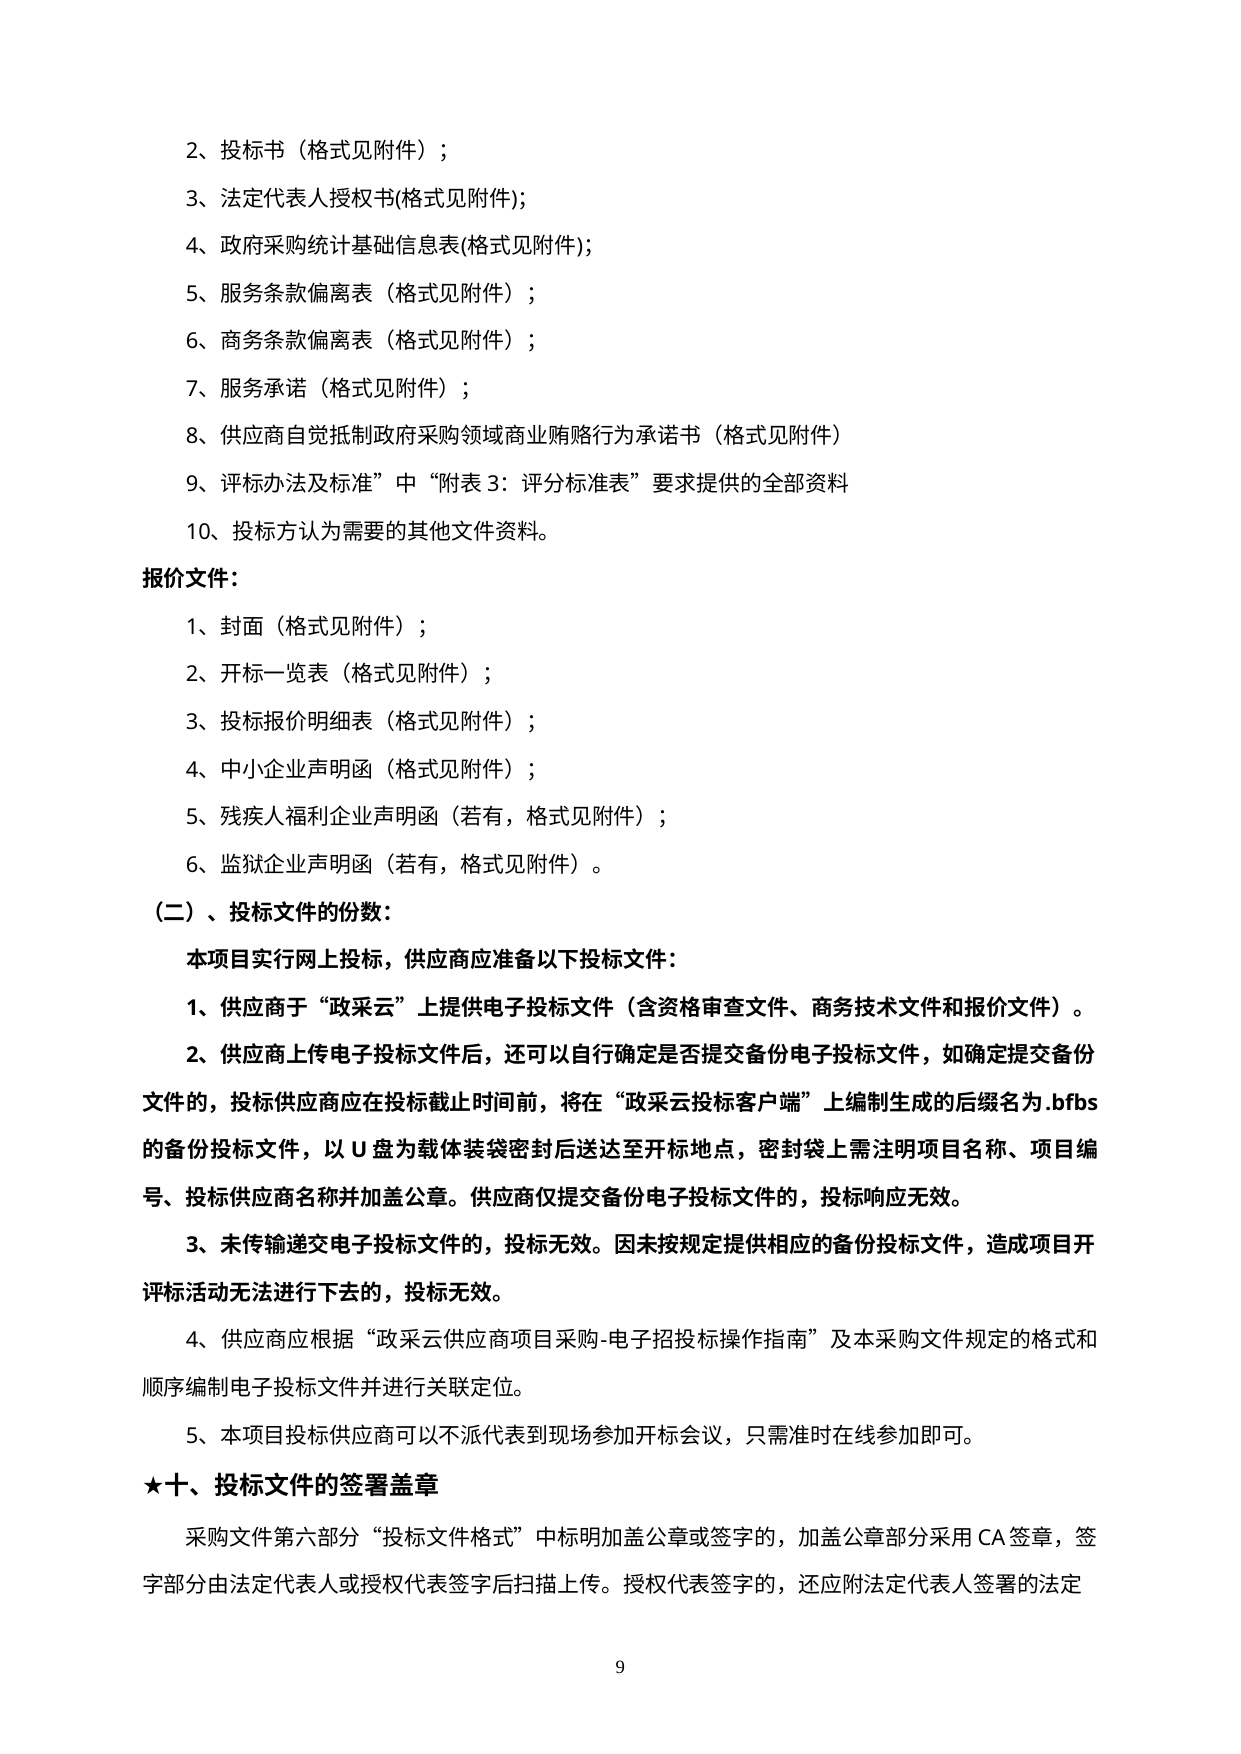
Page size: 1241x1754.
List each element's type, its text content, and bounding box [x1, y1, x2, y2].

text 1、供应商于“政采云”上提供电子投标文件（含资格审查文件、商务技术文件和报价文件）。 [142, 989, 1098, 1021]
text ★十、投标文件的签署盖章 [142, 1465, 1098, 1501]
text 5、残疾人福利企业声明函（若有，格式见附件）； [142, 799, 1098, 831]
text 5、服务条款偏离表（格式见附件）； [142, 276, 1098, 307]
text 7、服务承诺（格式见附件）； [142, 371, 1098, 403]
text 1、封面（格式见附件）； [142, 609, 1098, 641]
text 4、供应商应根据“政采云供应商项目采购-电子招投标操作指南”及本采购文件规定的格式和顺序编制电子投标文件并进行关联定位。 [142, 1322, 1098, 1402]
text 4、中小企业声明函（格式见附件）； [142, 752, 1098, 783]
text 本项目实行网上投标，供应商应准备以下投标文件： [142, 942, 1098, 974]
text 2、投标书（格式见附件）； [142, 133, 1098, 165]
text 3、投标报价明细表（格式见附件）； [142, 704, 1098, 736]
text 5、本项目投标供应商可以不派代表到现场参加开标会议，只需准时在线参加即可。 [142, 1418, 1098, 1449]
text 4、政府采购统计基础信息表(格式见附件)； [142, 228, 1098, 260]
text 8、供应商自觉抵制政府采购领域商业贿赂行为承诺书（格式见附件） [142, 418, 1098, 450]
text 9、评标办法及标准”中“附表3：评分标准表”要求提供的全部资料 [142, 466, 1098, 498]
text 6、商务条款偏离表（格式见附件）； [142, 323, 1098, 355]
text 3、法定代表人授权书(格式见附件)； [142, 181, 1098, 212]
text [142, 1519, 1098, 1599]
text 2、供应商上传电子投标文件后，还可以自行确定是否提交备份电子投标文件，如确定提交备份文件的，投标供应商应在投标截止时间前，将在“政采云投标客户端”上编制生成的后缀名为.bfbs的备份投标文件，以U盘为载体装袋密封后送达至开标地点，密封袋上需注明项目名称、项目编号、投标供应商名称并加盖公章。供应商仅提交备份电子投标文件的，投标响应无效。 [142, 1037, 1098, 1212]
text 3、未传输递交电子投标文件的，投标无效。因未按规定提供相应的备份投标文件，造成项目开评标活动无法进行下去的，投标无效。 [142, 1227, 1098, 1307]
text 2、开标一览表（格式见附件）； [142, 656, 1098, 688]
text 6、监狱企业声明函（若有，格式见附件）。 [142, 847, 1098, 879]
text （二）、投标文件的份数： [142, 894, 1098, 926]
text 报价文件： [142, 561, 1098, 593]
text 10、投标方认为需要的其他文件资料。 [142, 514, 1098, 546]
